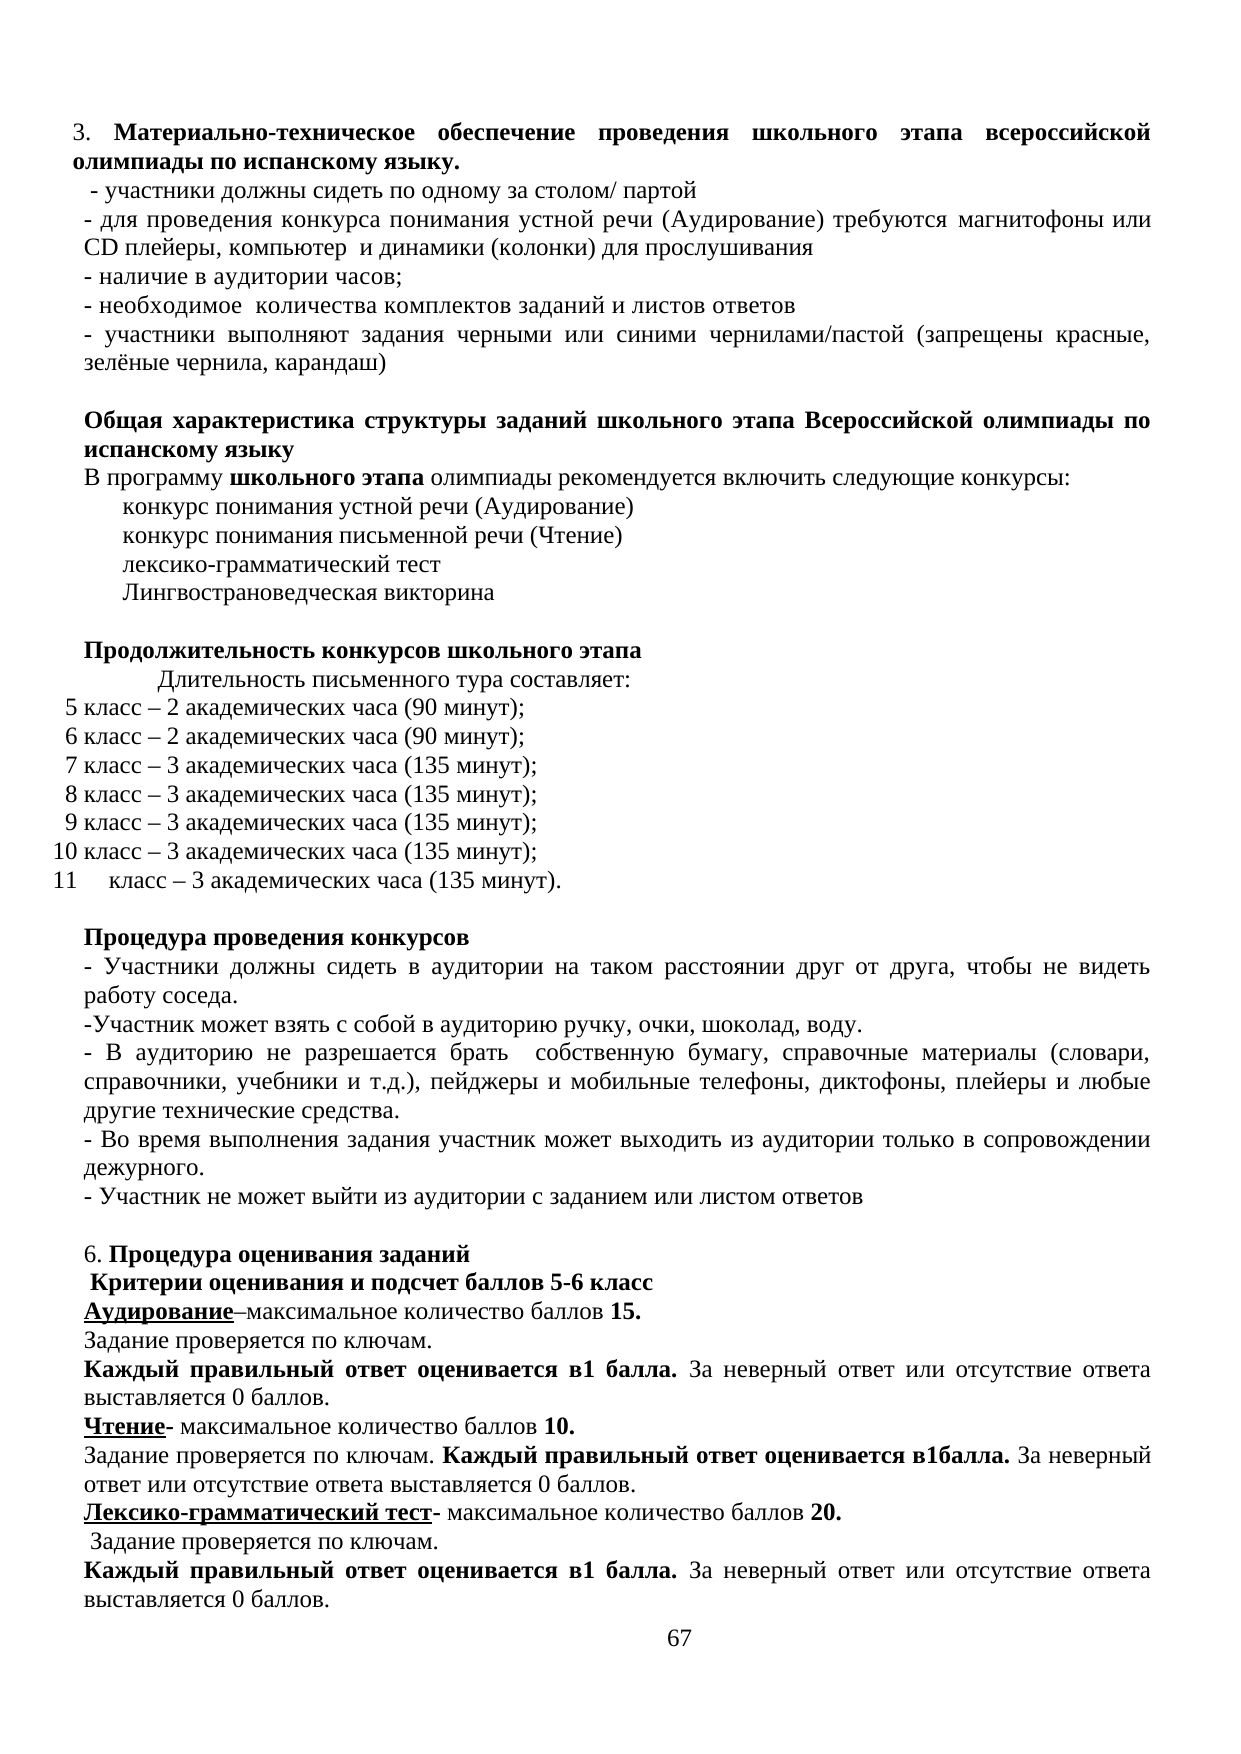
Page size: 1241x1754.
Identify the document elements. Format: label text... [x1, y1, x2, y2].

text - необходимое количества комплектов заданий и листов ответов [84, 290, 1152, 319]
text - участники выполняют задания черными или синими чернилами/пастой (запрещены красные, зелёные чернила, карандаш) [84, 319, 1152, 376]
text Общая характеристика структуры заданий школьного этапа Всероссийской олимпиады по испанскому языку [84, 405, 1152, 462]
text - для проведения конкурса понимания устной речи (Аудирование) требуются магнитофоны или CD плейеры, компьютер и динамики (колонки) для прослушивания [84, 204, 1152, 261]
list класс – 3 академических часа (135 минут). [52, 865, 1152, 894]
text 3. Материально-техническое обеспечение проведения школьного этапа всероссийской олимпиады по испанскому языку. [72, 117, 1152, 175]
text Аудирование–максимальное количество баллов 15. [84, 1296, 1152, 1325]
list класс – 2 академических часа (90 минут); [65, 721, 1152, 750]
text Критерии оценивания и подсчет баллов 5-6 класс [84, 1267, 1152, 1296]
text Продолжительность конкурсов школьного этапа [84, 635, 1152, 664]
text Чтение- максимальное количество баллов 10. [84, 1411, 1152, 1440]
text 6. Процедура оценивания заданий [84, 1239, 1152, 1267]
text - Во время выполнения задания участник может выходить из аудитории только в сопровождении дежурного. [84, 1124, 1152, 1181]
text Задание проверяется по ключам. [84, 1526, 1152, 1555]
text Задание проверяется по ключам. [84, 1325, 1152, 1354]
text конкурс понимания устной речи (Аудирование) [84, 491, 1152, 520]
text Задание проверяется по ключам. Каждый правильный ответ оценивается в1балла. За неверный ответ или отсутствие ответа выставляется 0 баллов. [84, 1440, 1152, 1497]
text Каждый правильный ответ оценивается в1 балла. За неверный ответ или отсутствие ответа выставляется 0 баллов. [84, 1555, 1152, 1612]
list класс – 3 академических часа (135 минут); [65, 750, 1152, 779]
text -Участник может взять с собой в аудиторию ручку, очки, шоколад, воду. [84, 1009, 1152, 1037]
text Лексико-грамматический тест- максимальное количество баллов 20. [84, 1497, 1152, 1526]
text - Участники должны сидеть в аудитории на таком расстоянии друг от друга, чтобы не видеть работу соседа. [84, 951, 1152, 1009]
text Длительность письменного тура составляет: [84, 664, 1152, 692]
text конкурс понимания письменной речи (Чтение) [84, 520, 1152, 549]
list класс – 3 академических часа (135 минут); [65, 807, 1152, 836]
text Лингвострановедческая викторина [84, 577, 1152, 606]
text В программу школьного этапа олимпиады рекомендуется включить следующие конкурсы: [84, 462, 1152, 491]
list класс – 2 академических часа (90 минут); [65, 692, 1152, 721]
text - В аудиторию не разрешается брать собственную бумагу, справочные материалы (словари, справочники, учебники и т.д.), пейджеры и мобильные телефоны, диктофоны, плейеры и любые другие технические средства. [84, 1037, 1152, 1124]
text - участники должны сидеть по одному за столом/ партой [84, 175, 1152, 204]
text Каждый правильный ответ оценивается в1 балла. За неверный ответ или отсутствие ответа выставляется 0 баллов. [84, 1354, 1152, 1411]
text лексико-грамматический тест [84, 549, 1152, 577]
text Процедура проведения конкурсов [84, 922, 1152, 951]
list класс – 3 академических часа (135 минут); [65, 779, 1152, 807]
list класс – 3 академических часа (135 минут); [52, 836, 1152, 865]
text - наличие в аудитории часов; [84, 261, 1152, 290]
text - Участник не может выйти из аудитории с заданием или листом ответов [84, 1181, 1152, 1210]
